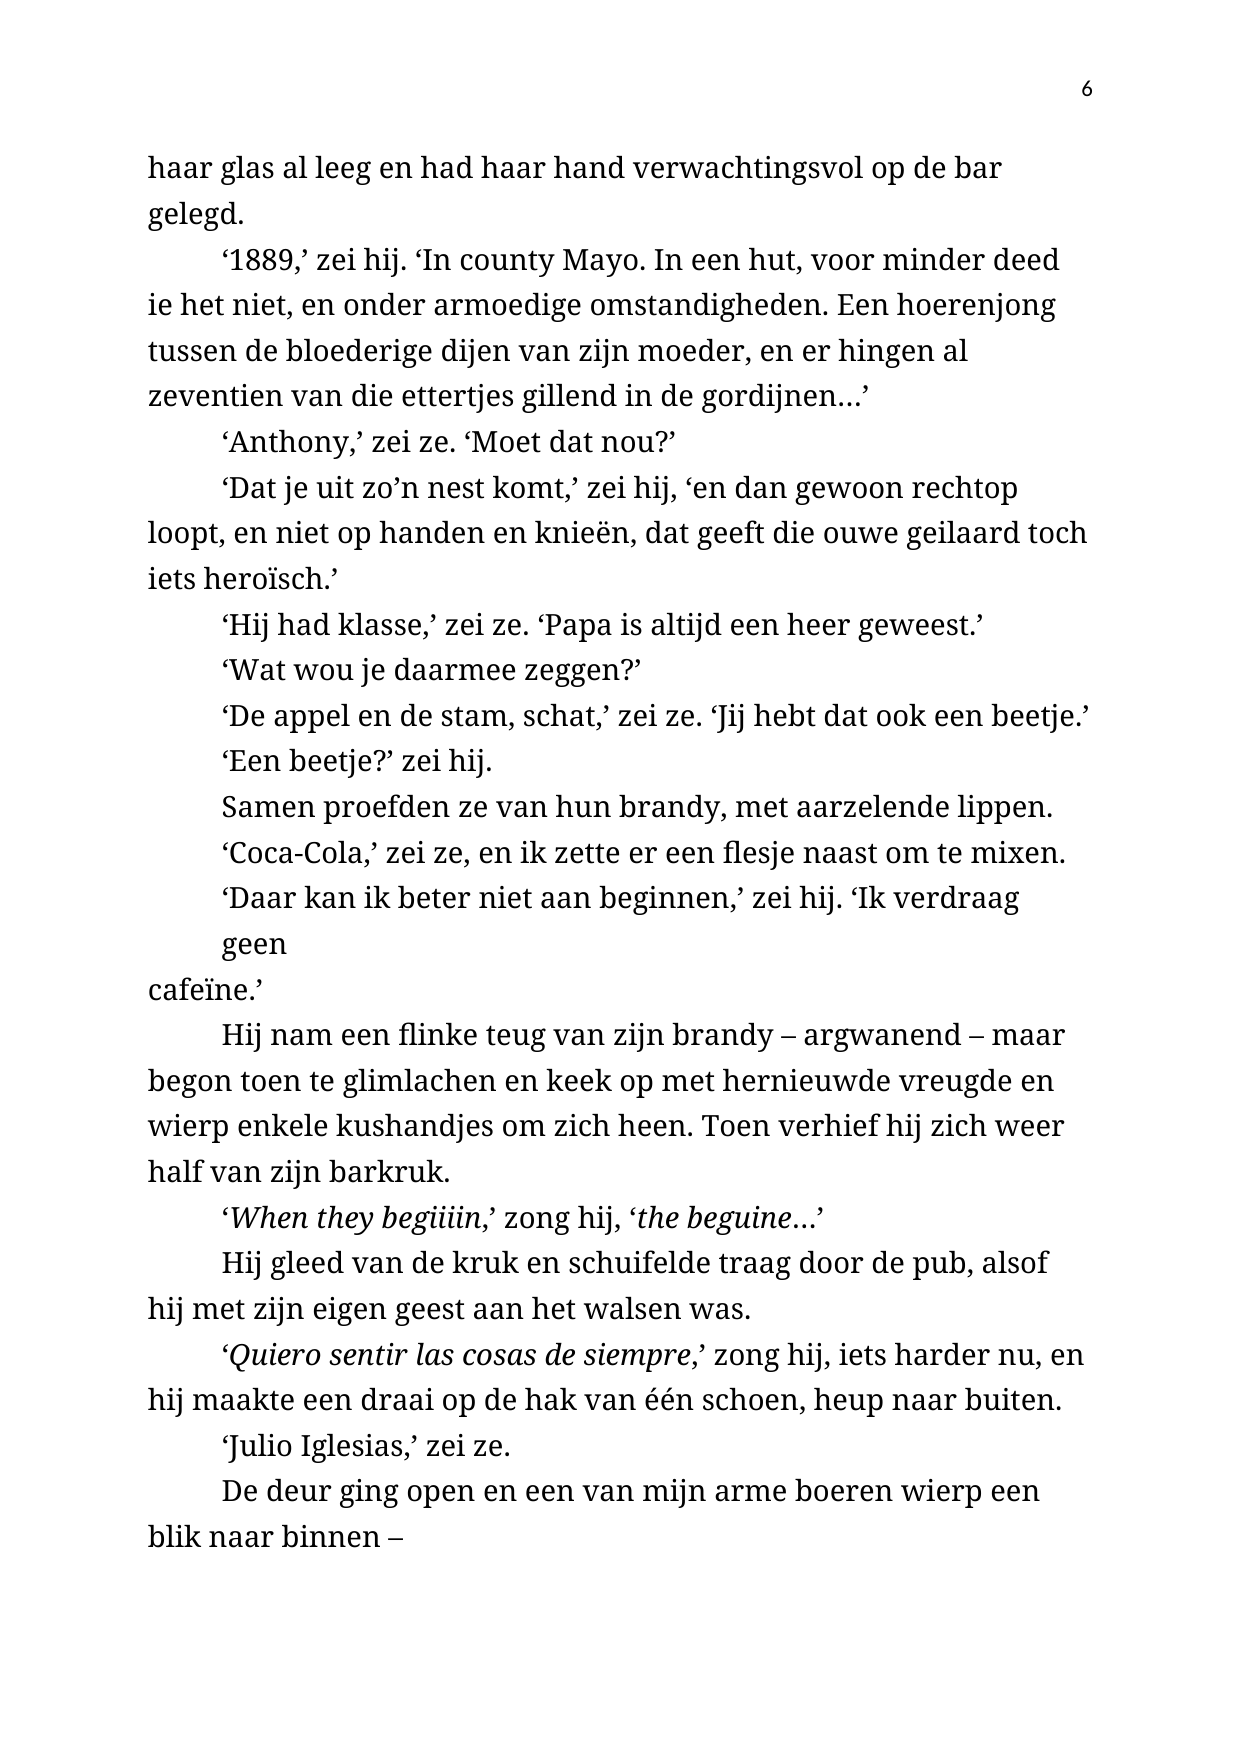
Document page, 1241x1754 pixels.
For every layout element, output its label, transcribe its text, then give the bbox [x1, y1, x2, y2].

text ‘Een beetje?’ zei hij. [221, 741, 1093, 780]
text ‘Daar kan ik beter niet aan beginnen,’ zei hij. ‘Ik verdraag geen [221, 878, 1093, 963]
text De deur ging open en een van mijn arme boeren wierp een blik naar binnen – [148, 1471, 1093, 1556]
text ‘Quiero sentir las cosas de siempre,’ zong hij, iets harder nu, en hij maakte een draai op de hak van één schoen, heup naar buiten. [148, 1334, 1093, 1419]
text Hij gleed van de kruk en schuifelde traag door de pub, alsof hij met zijn eigen geest aan het walsen was. [148, 1243, 1093, 1328]
text ‘1889,’ zei hij. ‘In county Mayo. In een hut, voor minder deed ie het niet, en onder armoedige omstandigheden. Een hoerenjong tussen de bloederige dijen van zijn moeder, en er hingen al zeventien van die ettertjes gillend in de gordijnen…’ [148, 239, 1093, 415]
text ‘De appel en de stam, schat,’ zei ze. ‘Jij hebt dat ook een beetje.’ [221, 695, 1093, 735]
text ‘Dat je uit zo’n nest komt,’ zei hij, ‘en dan gewoon rechtop loopt, en niet op handen en knieën, dat geeft die ouwe geilaard toch iets heroïsch.’ [148, 467, 1093, 598]
text cafeïne.’ [148, 969, 1093, 1008]
text ‘Coca-Cola,’ zei ze, en ik zette er een flesje naast om te mixen. [221, 832, 1093, 872]
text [148, 148, 1093, 233]
text ‘Anthony,’ zei ze. ‘Moet dat nou?’ [148, 421, 1093, 461]
text ‘Hij had klasse,’ zei ze. ‘Papa is altijd een heer geweest.’ [221, 604, 1093, 643]
text ‘Julio Iglesias,’ zei ze. [148, 1425, 1093, 1465]
text ‘Wat wou je daarmee zeggen?’ [221, 649, 1093, 689]
text Samen proefden ze van hun brandy, met aarzelende lippen. [221, 786, 1093, 826]
text ‘When they begiiiin,’ zong hij, ‘the beguine…’ [148, 1197, 1093, 1237]
text Hij nam een flinke teug van zijn brandy – argwanend – maar begon toen te glimlachen en keek op met hernieuwde vreugde en wierp enkele kushandjes om zich heen. Toen verhief hij zich weer half van zijn barkruk. [148, 1014, 1093, 1191]
